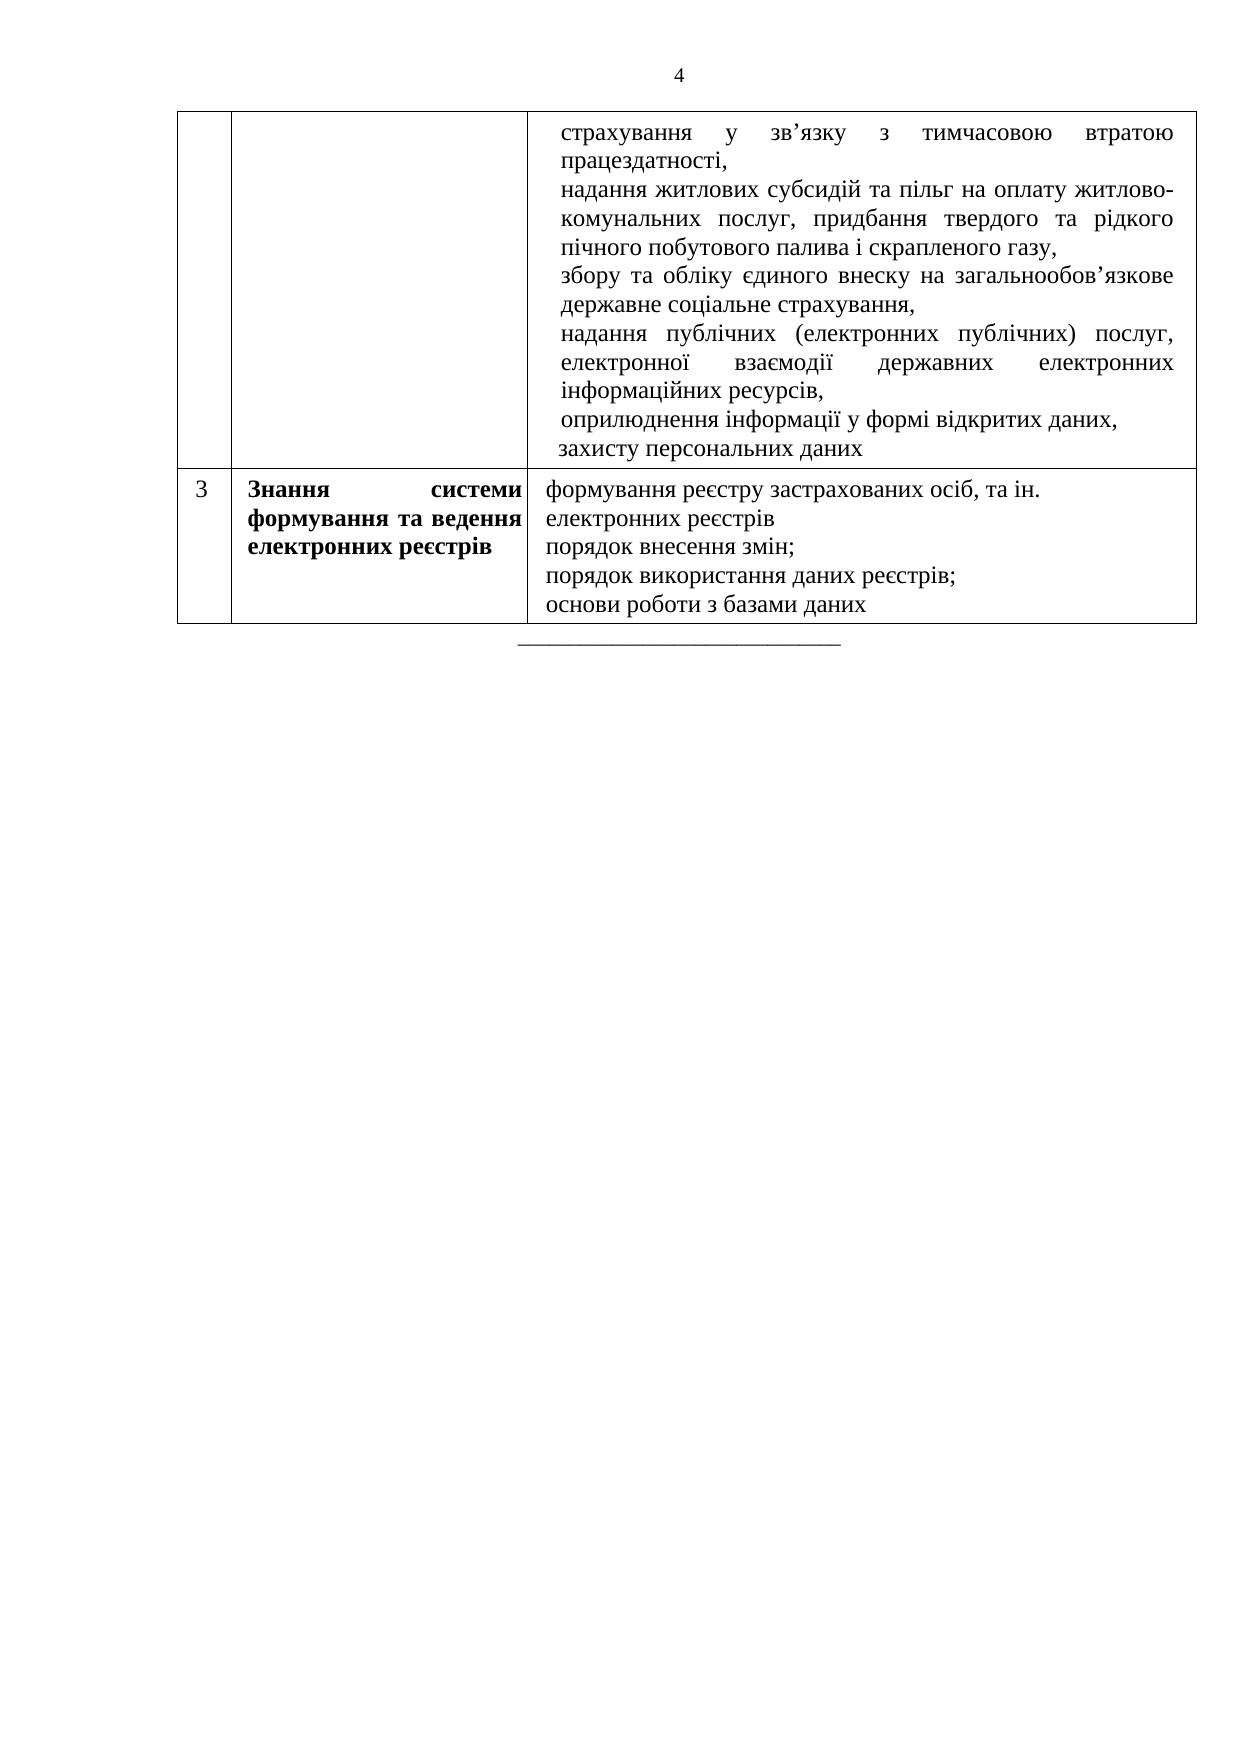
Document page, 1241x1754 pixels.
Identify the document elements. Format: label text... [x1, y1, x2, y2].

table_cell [232, 112, 527, 468]
text _______________________________ [177, 624, 1181, 648]
table_cell формування реєстру застрахованих осіб, та ін. електронних реєстрів порядок внесення змін; порядок використання даних реєстрів; основи роботи з базами даних [528, 469, 1196, 623]
table_cell Знання системи формування та ведення електронних реєстрів [232, 469, 527, 623]
table_cell 2 [178, 112, 231, 468]
table_cell 3 [178, 469, 231, 623]
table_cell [528, 112, 1196, 468]
